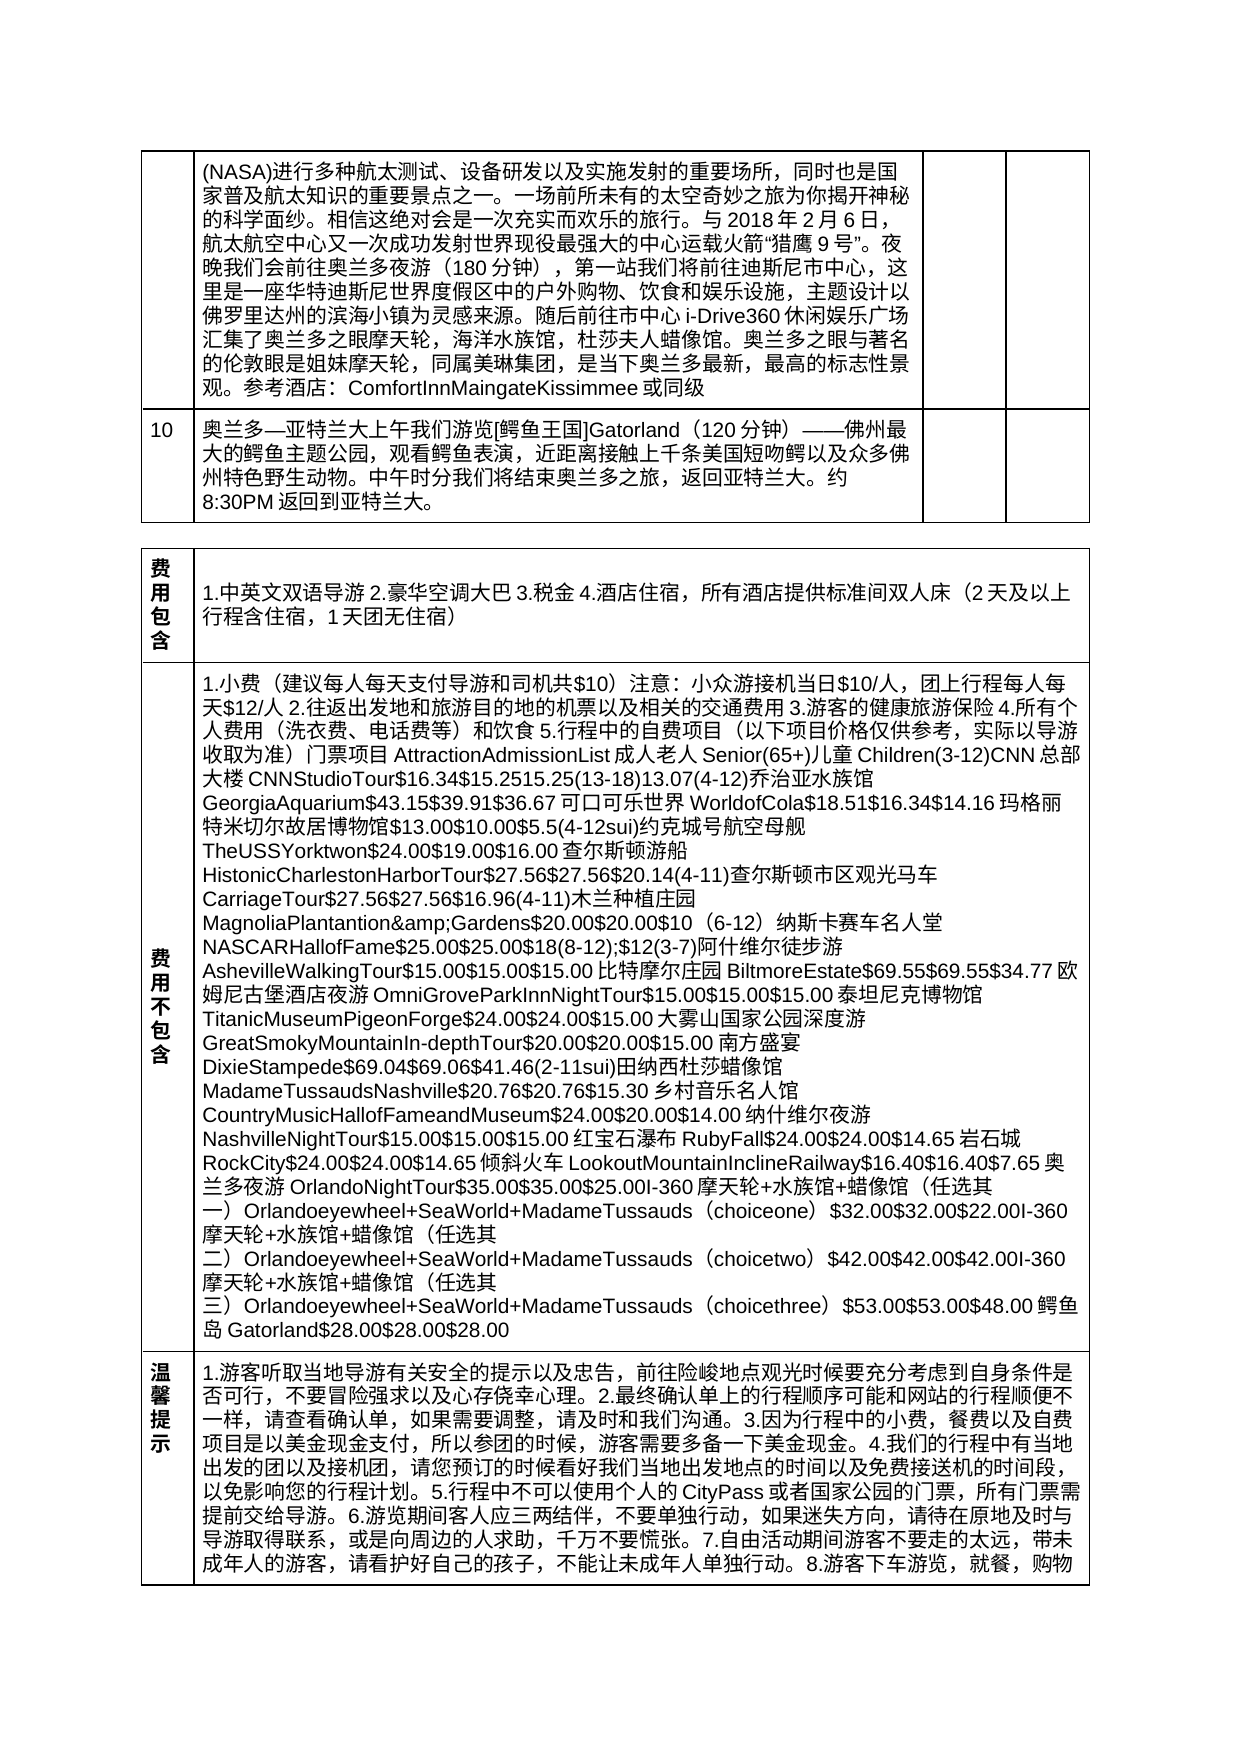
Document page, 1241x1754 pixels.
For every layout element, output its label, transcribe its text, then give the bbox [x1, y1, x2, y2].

table_cell 温馨提示 [142, 1352, 193, 1584]
table_cell [924, 410, 1005, 522]
table_cell [924, 152, 1005, 408]
table_cell 1.小费（建议每人每天支付导游和司机共$10）注意：小众游接机当日$10/人，团上行程每人每天$12/人2.往返出发地和旅游目的地的机票以及相关的交通费用3.游客的健康旅游保险4.所有个人费用（洗衣费、电话费等）和饮食5.行程中的自费项目（以下项目价格仅供参考，实际以导游收取为准）门票项目AttractionAdmissionList成人老人Senior(65+)儿童Children(3-12)CNN总部大楼CNNStudioTour$16.34$15.2515.25(13-18)13.07(4-12)乔治亚水族馆GeorgiaAquarium$43.15$39.91$36.67可口可乐世界WorldofCola$18.51$16.34$14.16玛格丽特米切尔故居博物馆$13.00$10.00$5.5(4-12sui)约克城号航空母舰TheUSSYorktwon$24.00$19.00$16.00查尔斯顿游船HistonicCharlestonHarborTour$27.56$27.56$20.14(4-11)查尔斯顿市区观光马车CarriageTour$27.56$27.56$16.96(4-11)木兰种植庄园MagnoliaPlantantion&amp;Gardens$20.00$20.00$10（6-12）纳斯卡赛车名人堂NASCARHallofFame$25.00$25.00$18(8-12);$12(3-7)阿什维尔徒步游AshevilleWalkingTour$15.00$15.00$15.00比特摩尔庄园BiltmoreEstate$69.55$69.55$34.77欧姆尼古堡酒店夜游OmniGroveParkInnNightTour$15.00$15.00$15.00泰坦尼克博物馆TitanicMuseumPigeonForge$24.00$24.00$15.00大雾山国家公园深度游GreatSmokyMountainIn-depthTour$20.00$20.00$15.00南方盛宴DixieStampede$69.04$69.06$41.46(2-11sui)田纳西杜莎蜡像馆MadameTussaudsNashville$20.76$20.76$15.30乡村音乐名人馆CountryMusicHallofFameandMuseum$24.00$20.00$14.00纳什维尔夜游NashvilleNightTour$15.00$15.00$15.00红宝石瀑布RubyFall$24.00$24.00$14.65岩石城RockCity$24.00$24.00$14.65倾斜火车LookoutMountainInclineRailway$16.40$16.40$7.65奥兰多夜游OrlandoNightTour$35.00$35.00$25.00I-360摩天轮+水族馆+蜡像馆（任选其一）Orlandoeyewheel+SeaWorld+MadameTussauds（choiceone）$32.00$32.00$22.00I-360摩天轮+水族馆+蜡像馆（任选其二）Orlandoeyewheel+SeaWorld+MadameTussauds（choicetwo）$42.00$42.00$42.00I-360摩天轮+水族馆+蜡像馆（任选其三）Orlandoeyewheel+SeaWorld+MadameTussauds（choicethree）$53.00$53.00$48.00鳄鱼岛Gatorland$28.00$28.00$28.00 [195, 663, 1089, 1351]
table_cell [195, 1352, 1089, 1584]
table_cell [1007, 410, 1089, 522]
table_header 费用包含 [142, 549, 193, 661]
table_cell [1007, 152, 1089, 408]
table_cell 费用不包含 [142, 663, 193, 1351]
table_cell 10 [142, 409, 193, 522]
table_header 1.中英文双语导游2.豪华空调大巴3.税金4.酒店住宿，所有酒店提供标准间双人床（2天及以上行程含住宿，1天团无住宿） [195, 549, 1089, 661]
table_cell 奥兰多—亚特兰大上午我们游览[鳄鱼王国]Gatorland（120分钟）——佛州最大的鳄鱼主题公园，观看鳄鱼表演，近距离接触上千条美国短吻鳄以及众多佛州特色野生动物。中午时分我们将结束奥兰多之旅，返回亚特兰大。约8:30PM返回到亚特兰大。 [195, 410, 922, 522]
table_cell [195, 152, 922, 408]
table_cell 9 [142, 152, 193, 408]
